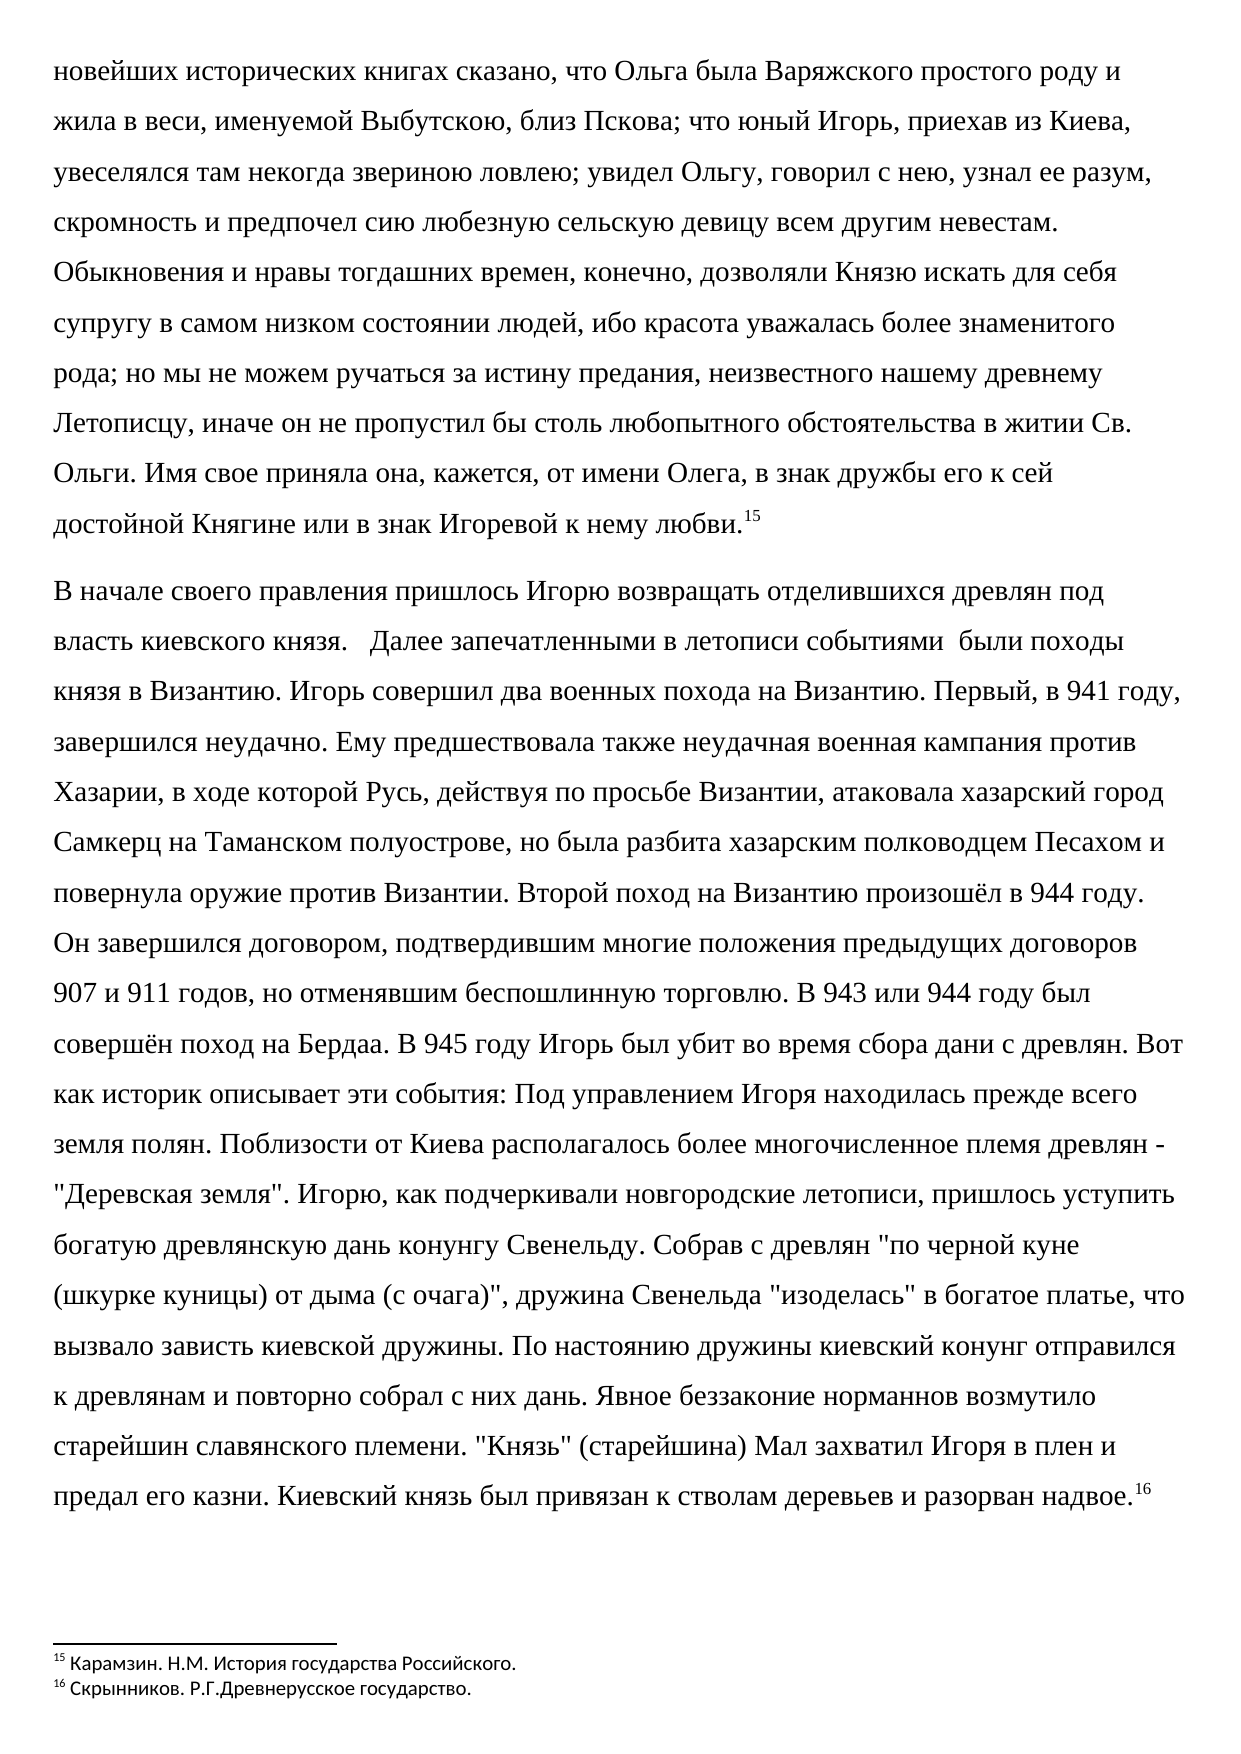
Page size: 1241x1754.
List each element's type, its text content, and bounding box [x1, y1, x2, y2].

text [53, 53, 1187, 539]
text В начале своего правления пришлось Игорю возвращать отделившихся древлян под власть киевского князя. Далее запечатленными в летописи событиями были походы князя в Византию. Игорь совершил два военных похода на Византию. Первый, в 941 году, завершился неудачно. Ему предшествовала также неудачная военная кампания против Хазарии, в ходе которой Русь, действуя по просьбе Византии, атаковала хазарский город Самкерц на Таманском полуострове, но была разбита хазарским полководцем Песахом и повернула оружие против Византии. Второй поход на Византию произошёл в 944 году. Он завершился договором, подтвердившим многие положения предыдущих договоров 907 и 911 годов, но отменявшим беспошлинную торговлю. В 943 или 944 году был совершён поход на Бердаа. В 945 году Игорь был убит во время сбора дани с древлян. Вот как историк описывает эти события: Под управлением Игоря находилась прежде всего земля полян. Поблизости от Киева располагалось более многочисленное племя древлян - "Деревская земля". Игорю, как подчеркивали новгородские летописи, пришлось уступить богатую древлянскую дань конунгу Свенельду. Собрав с древлян "по черной куне (шкурке куницы) от дыма (с очага)", дружина Свенельда "изоделась" в богатое платье, что вызвало зависть киевской дружины. По настоянию дружины киевский конунг отправился к древлянам и повторно собрал с них дань. Явное беззаконие норманнов возмутило старейшин славянского племени. "Князь" (старейшина) Мал захватил Игоря в плен и предал его казни. Киевский князь был привязан к стволам деревьев и разорван надвое. [53, 573, 1187, 1512]
